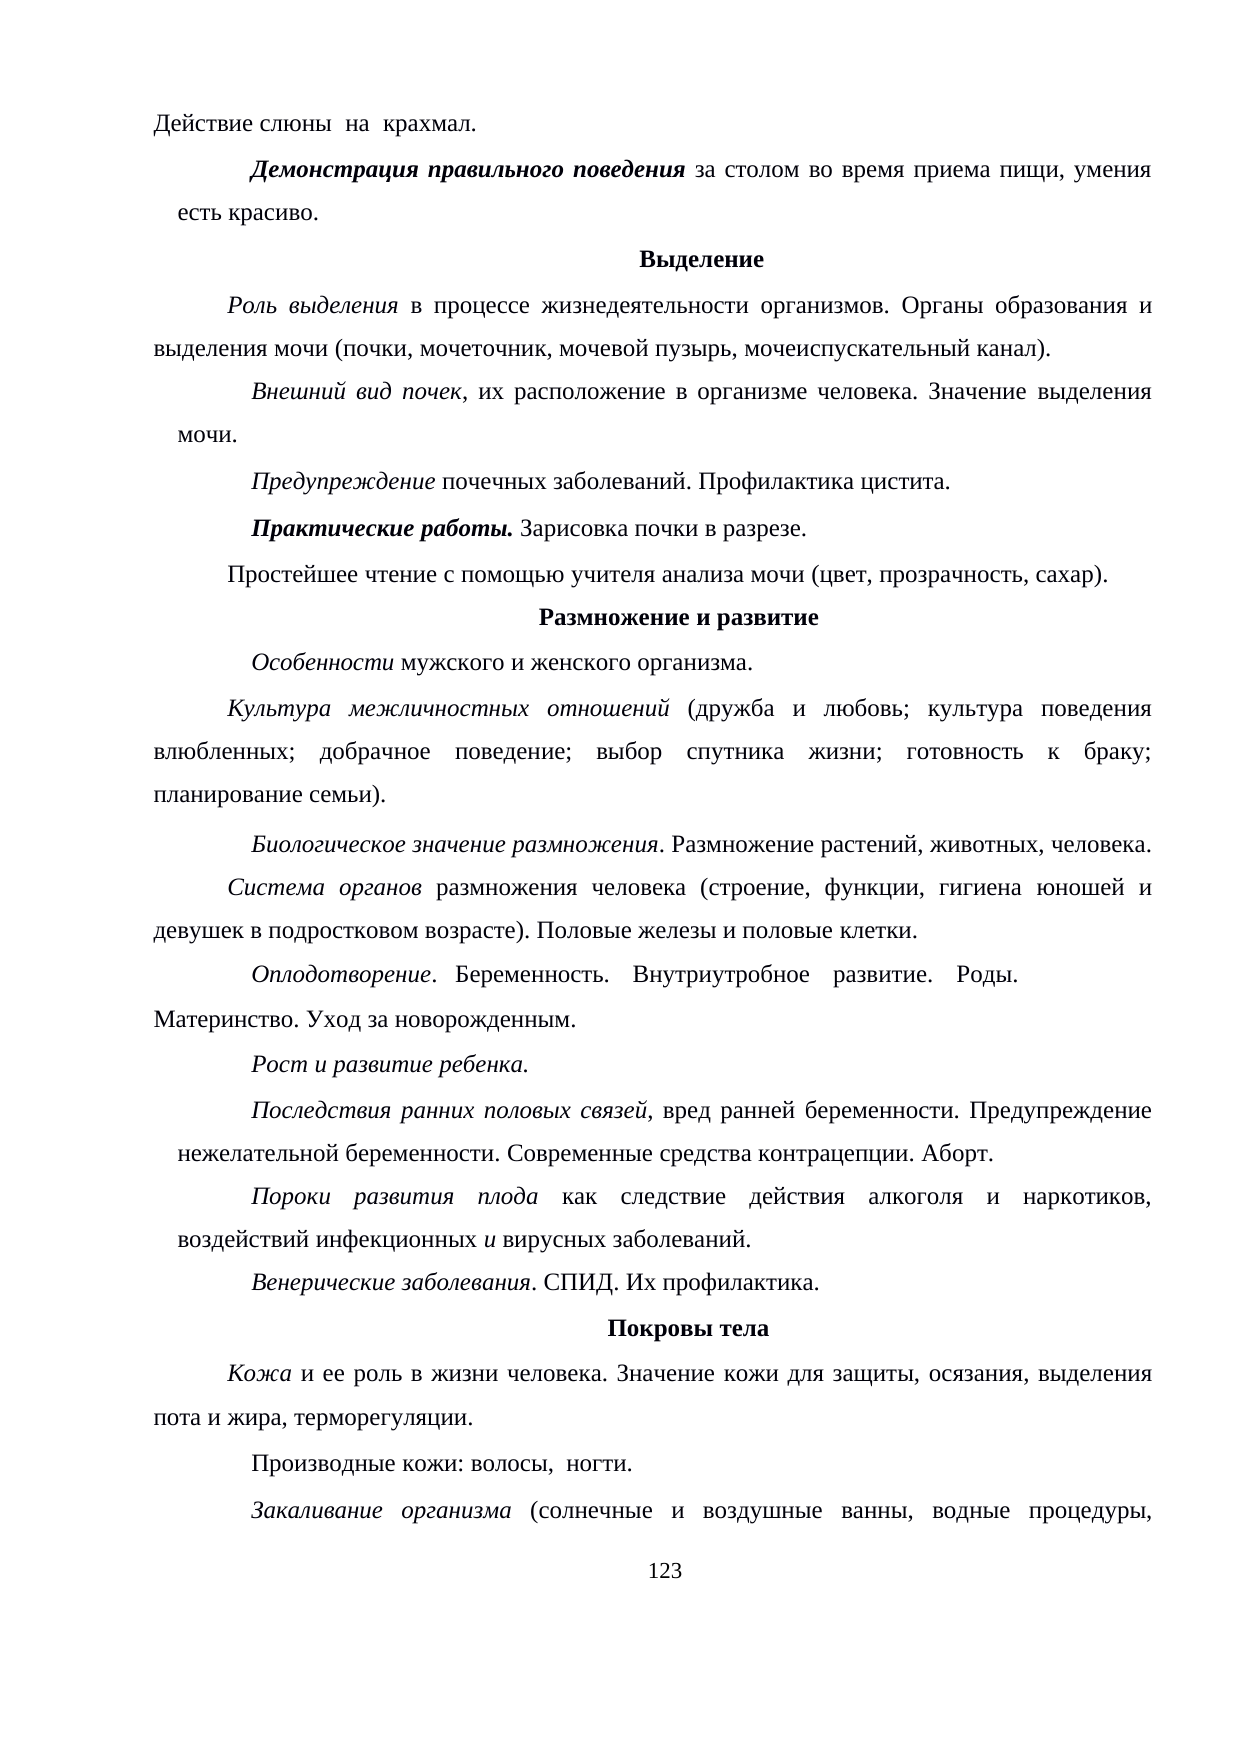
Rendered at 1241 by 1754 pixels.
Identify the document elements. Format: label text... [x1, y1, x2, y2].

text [177, 1495, 1152, 1524]
text Система органов размножения человека (строение, функции, гигиена юношей и девушек в подростковом возрасте). Половые железы и половые клетки. [153, 872, 1152, 944]
text Покровы тела [607, 1313, 1223, 1342]
text Венерические заболевания. СПИД. Их профилактика. [251, 1267, 1223, 1296]
text Предупреждение почечных заболеваний. Профилактика цистита. [251, 463, 1223, 496]
text Оплодотворение. Беременность. Внутриутробное развитие. Роды. [251, 959, 1223, 987]
text Рост и развитие ребенка. [251, 1049, 1223, 1078]
text Внешний вид почек, их расположение в организме человека. Значение выделения мочи. [177, 376, 1152, 448]
text Культура межличностных отношений (дружба и любовь; культура поведения влюбленных; добрачное поведение; выбор спутника жизни; готовность к браку; планирование семьи). [153, 693, 1152, 808]
text Особенности мужского и женского организма. [251, 647, 1223, 676]
text Практические работы. Зарисовка почки в разрезе. [251, 513, 1223, 542]
text Демонстрация правильного поведения за столом во время приема пищи, умения есть красиво. [177, 154, 1152, 226]
text Роль выделения в процессе жизнедеятельности организмов. Органы образования и выделения мочи (почки, мочеточник, мочевой пузырь, мочеиспускательный канал). [153, 290, 1152, 362]
text Последствия ранних половых связей, вред ранней беременности. Предупреждение нежелательной беременности. Современные средства контрацепции. Аборт. [177, 1095, 1152, 1167]
text Действие слюны на крахмал. [153, 108, 1223, 137]
text Выделение [194, 241, 1209, 274]
text Производные кожи: волосы, ногти. [251, 1445, 1223, 1478]
text Простейшее чтение с помощью учителя анализа мочи (цвет, прозрачность, сахар). [153, 559, 1152, 587]
text Кожа и ее роль в жизни человека. Значение кожи для защиты, осязания, выделения пота и жира, терморегуляции. [153, 1358, 1152, 1430]
text Пороки развития плода как следствие действия алкоголя и наркотиков, воздействий инфекционных и вирусных заболеваний. [177, 1181, 1152, 1253]
text Размножение и развитие [539, 602, 1223, 631]
text Биологическое значение размножения. Размножение растений, животных, человека. [177, 829, 1152, 858]
text Материнство. Уход за новорожденным. [153, 1004, 1223, 1032]
